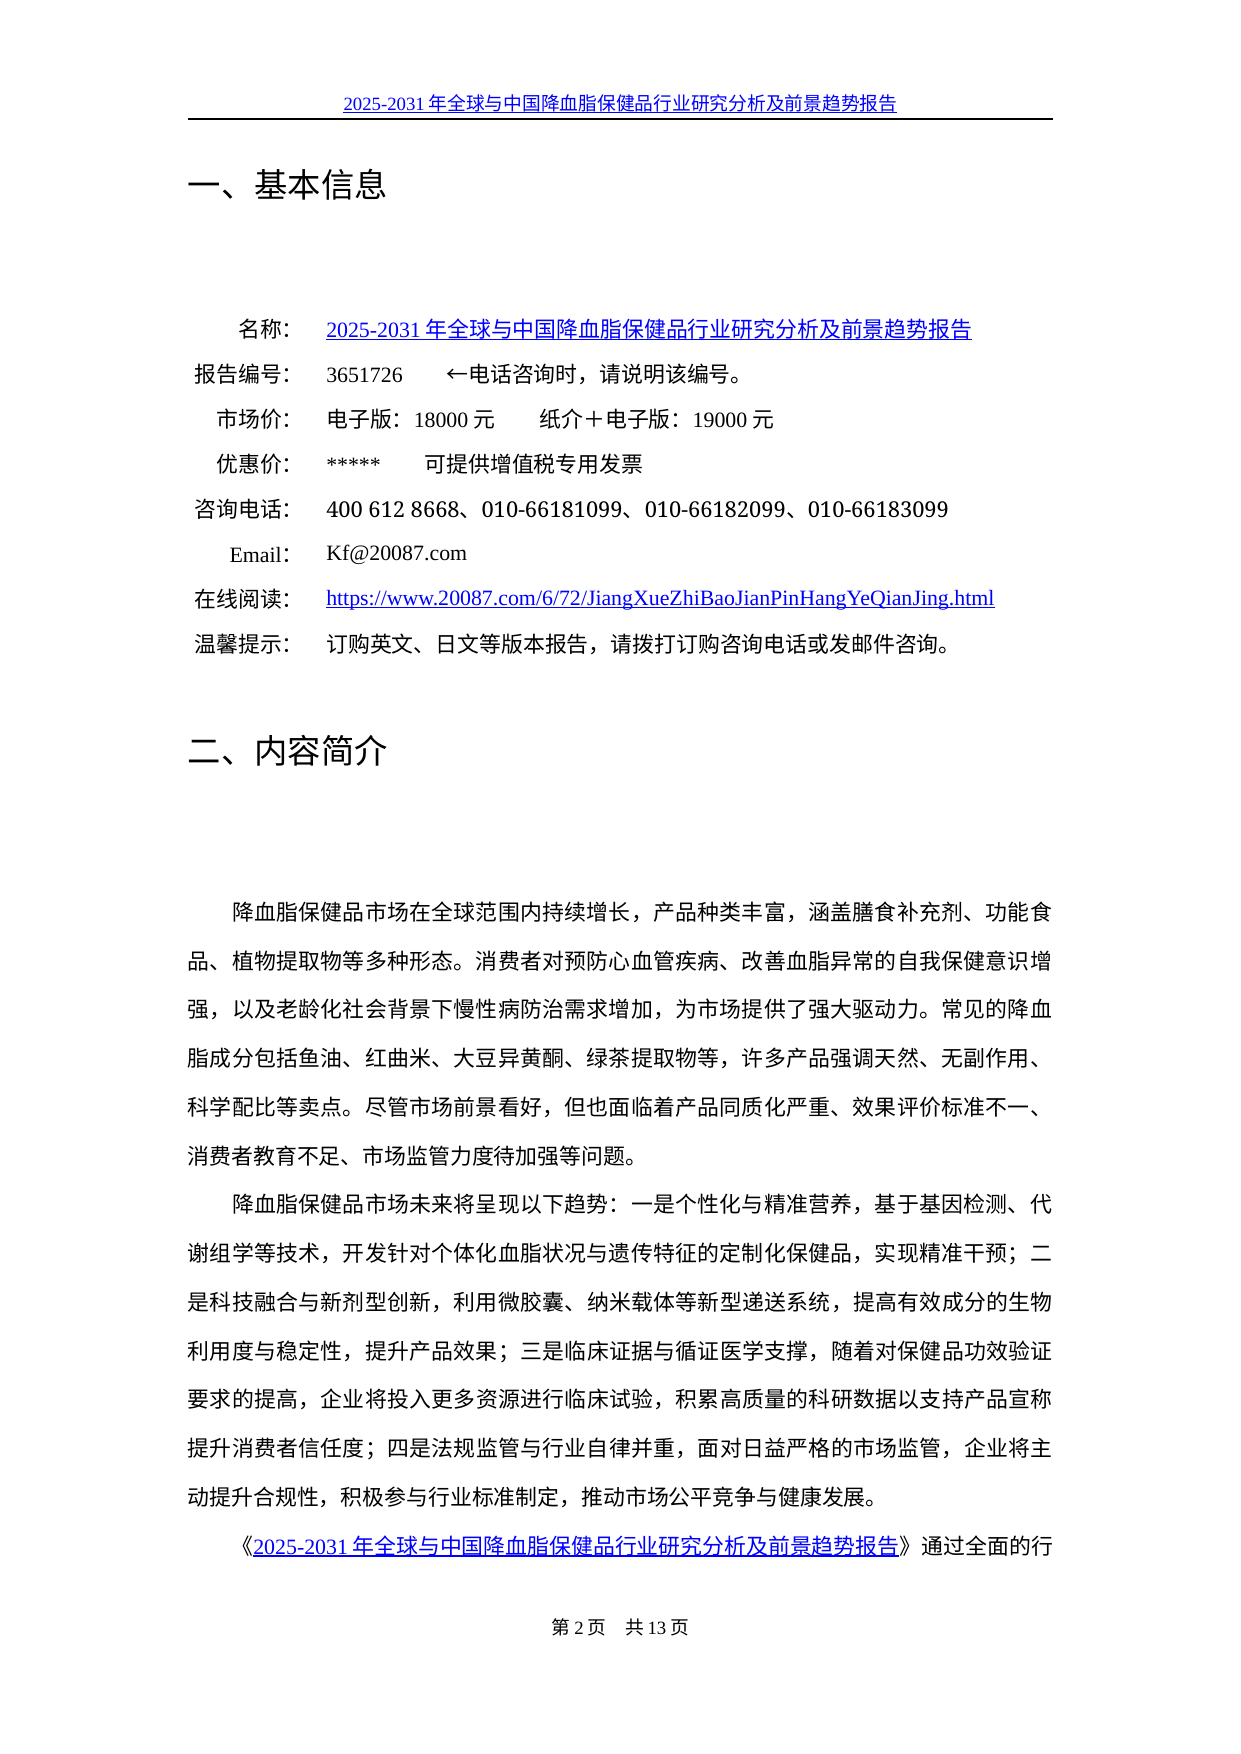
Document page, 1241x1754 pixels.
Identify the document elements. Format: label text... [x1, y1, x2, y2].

table_cell 优惠价： [167, 447, 315, 492]
table_cell 订购英文、日文等版本报告，请拨打订购咨询电话或发邮件咨询。 [315, 627, 1073, 672]
table_cell ***** 可提供增值税专用发票 [315, 447, 1073, 492]
table_cell 3651726 ←电话咨询时，请说明该编号。 [315, 357, 1073, 402]
title 一、基本信息 [187, 150, 1053, 215]
table_cell Kf@20087.com [315, 537, 1073, 582]
table_cell Email： [167, 537, 315, 582]
table_header 名称： [167, 312, 315, 357]
table_header 2025-2031年全球与中国降血脂保健品行业研究分析及前景趋势报告 [315, 312, 1073, 357]
table_cell 报告编号： [167, 357, 315, 402]
table_cell 市场价： [167, 402, 315, 447]
table_cell 电子版：18000 元 纸介＋电子版：19000 元 [315, 402, 1073, 447]
title 二、内容简介 [187, 717, 1053, 782]
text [187, 894, 1053, 1561]
table_cell 在线阅读： [167, 582, 315, 627]
table_cell 400 612 8668、010-66181099、010-66182099、010-66183099 [315, 492, 1073, 537]
table_cell [315, 582, 1073, 627]
table_cell 咨询电话： [167, 492, 315, 537]
table_cell 温馨提示： [167, 627, 315, 672]
